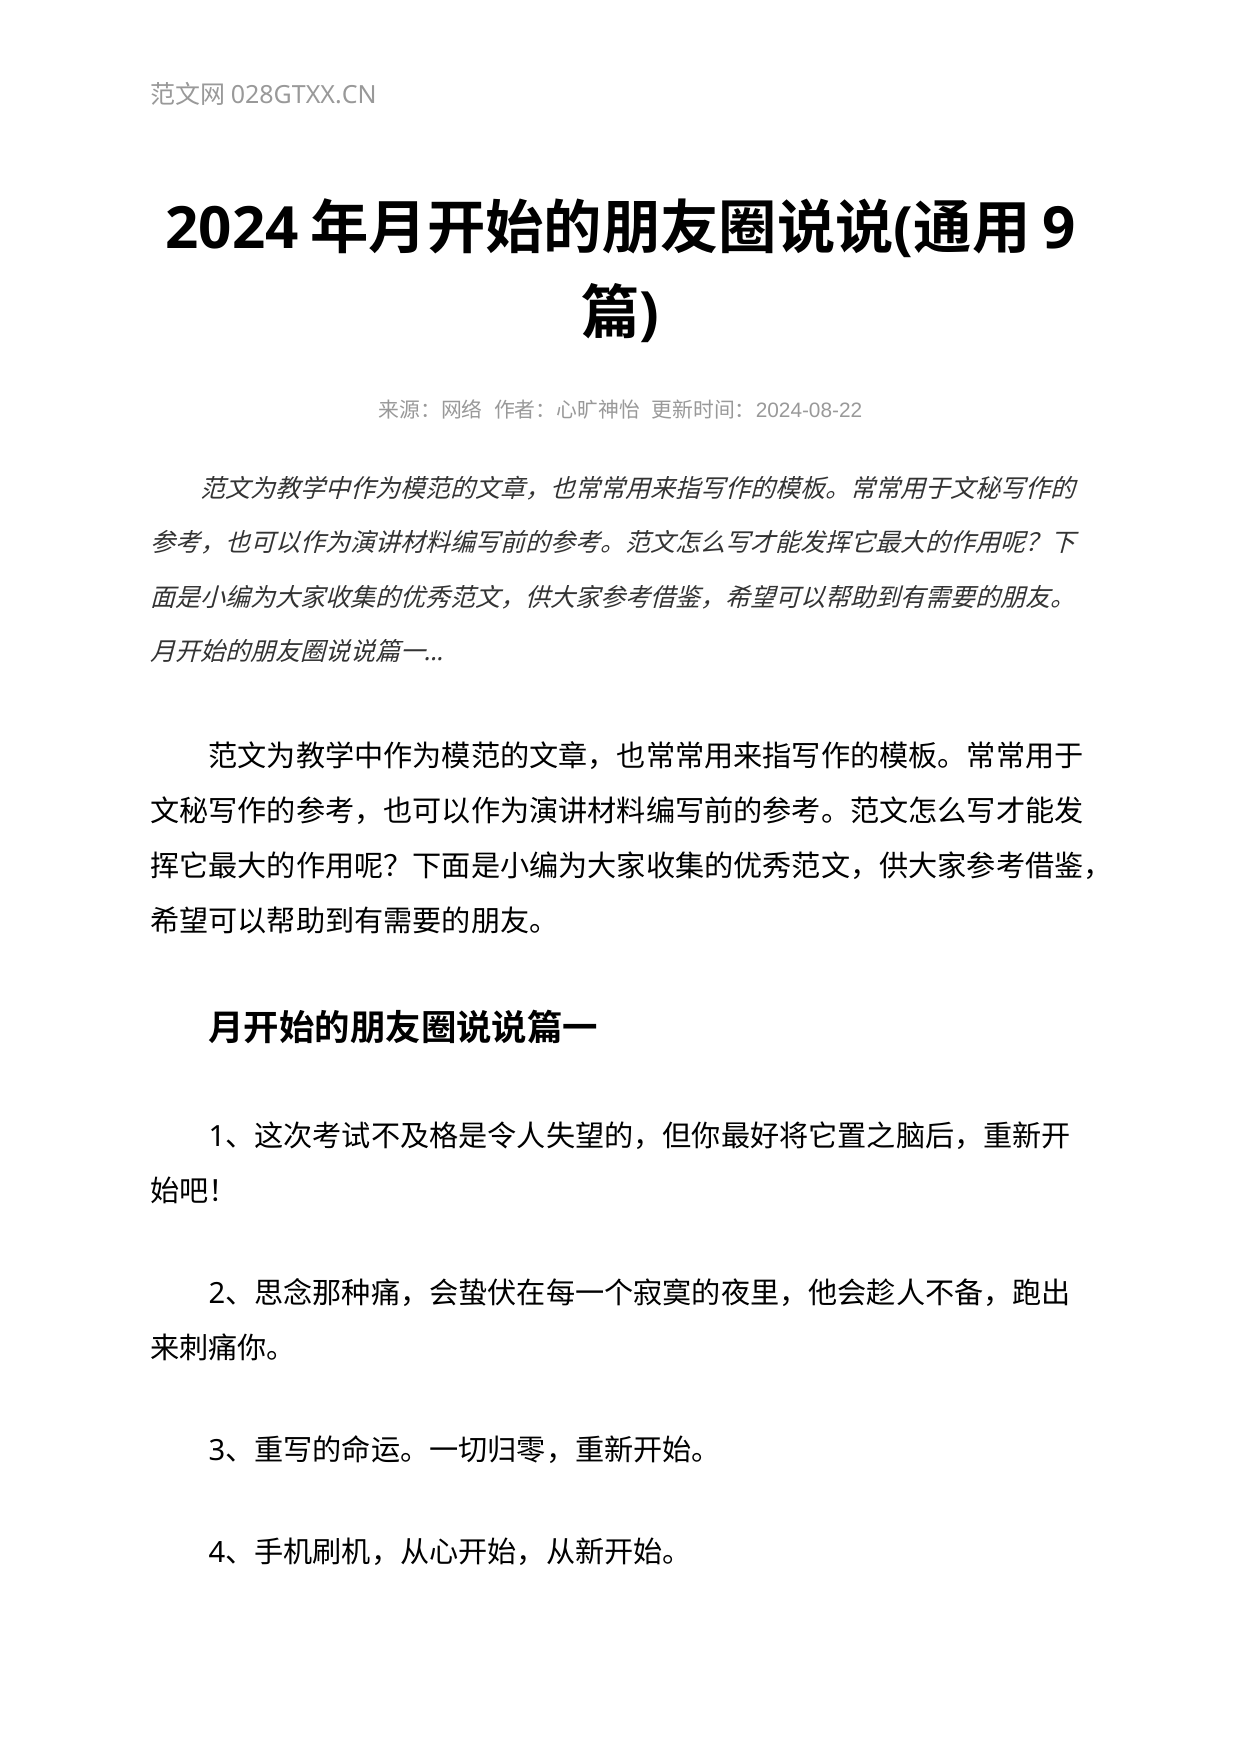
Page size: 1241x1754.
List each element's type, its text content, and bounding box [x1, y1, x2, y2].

text 4、手机刷机，从心开始，从新开始。 [150, 1528, 1090, 1571]
subtitle 2024年月开始的朋友圈说说(通用9篇) [150, 181, 1090, 351]
text 1、这次考试不及格是令人失望的，但你最好将它置之脑后，重新开始吧！ [150, 1113, 1090, 1210]
text 来源：网络 作者：心旷神怡 更新时间：2024-08-22 [150, 398, 1090, 422]
text 3、重写的命运。一切归零，重新开始。 [150, 1426, 1090, 1469]
text 范文为教学中作为模范的文章，也常常用来指写作的模板。常常用于文秘写作的参考，也可以作为演讲材料编写前的参考。范文怎么写才能发挥它最大的作用呢？下面是小编为大家收集的优秀范文，供大家参考借鉴，希望可以帮助到有需要的朋友。月开始的朋友圈说说篇一... [150, 468, 1090, 668]
text 月开始的朋友圈说说篇一 [150, 999, 1090, 1051]
text 2、思念那种痛，会蛰伏在每一个寂寞的夜里，他会趁人不备，跑出来刺痛你。 [150, 1269, 1090, 1367]
text 范文为教学中作为模范的文章，也常常用来指写作的模板。常常用于文秘写作的参考，也可以作为演讲材料编写前的参考。范文怎么写才能发挥它最大的作用呢？下面是小编为大家收集的优秀范文，供大家参考借鉴，希望可以帮助到有需要的朋友。 [150, 733, 1090, 940]
